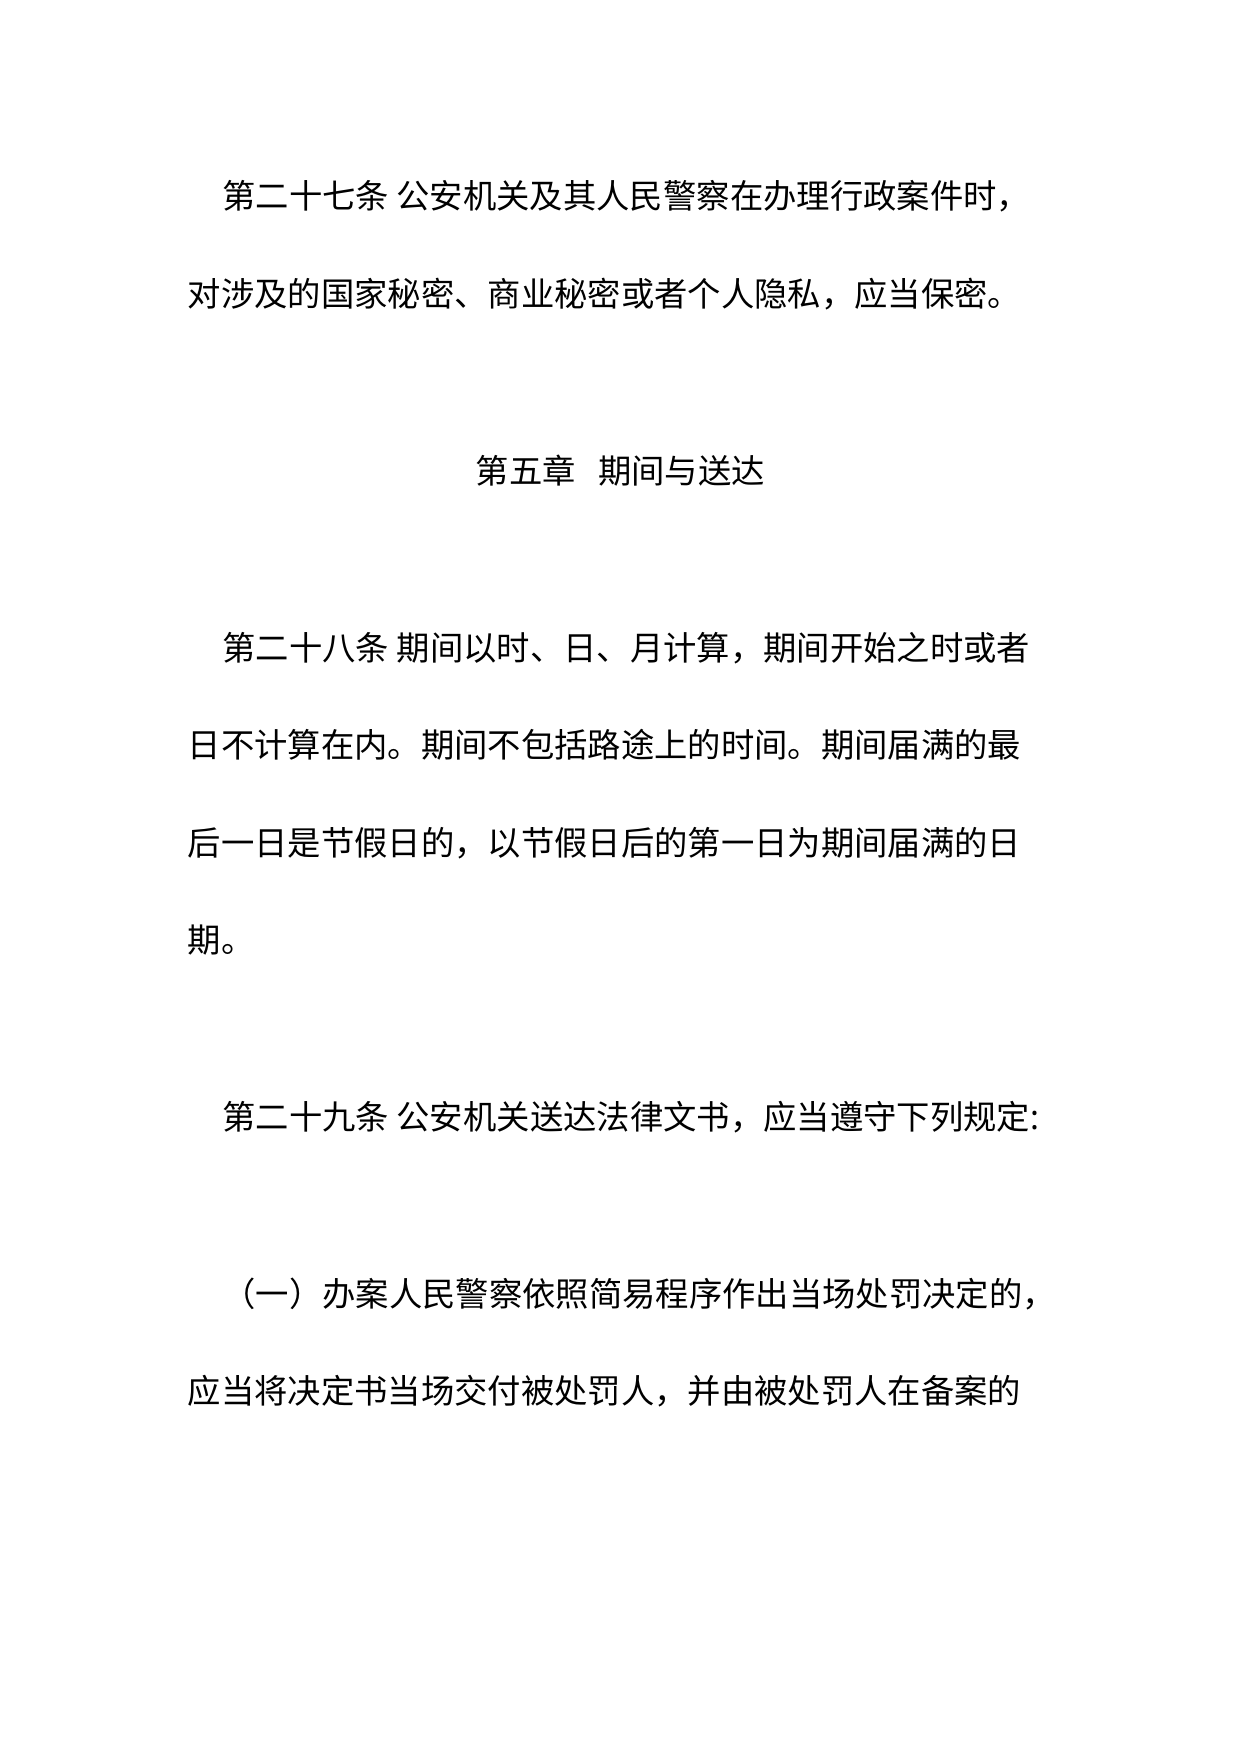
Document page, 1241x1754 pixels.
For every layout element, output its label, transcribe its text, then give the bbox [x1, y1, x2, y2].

text 第二十九条 公安机关送达法律文书，应当遵守下列规定: [187, 1082, 1053, 1147]
text 第五章 期间与送达 [187, 436, 1053, 501]
text 第二十八条 期间以时、日、月计算，期间开始之时或者日不计算在内。期间不包括路途上的时间。期间届满的最后一日是节假日的，以节假日后的第一日为期间届满的日期。 [187, 613, 1053, 971]
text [187, 1259, 1053, 1422]
text 第二十七条 公安机关及其人民警察在办理行政案件时，对涉及的国家秘密、商业秘密或者个人隐私，应当保密。 [187, 162, 1053, 324]
